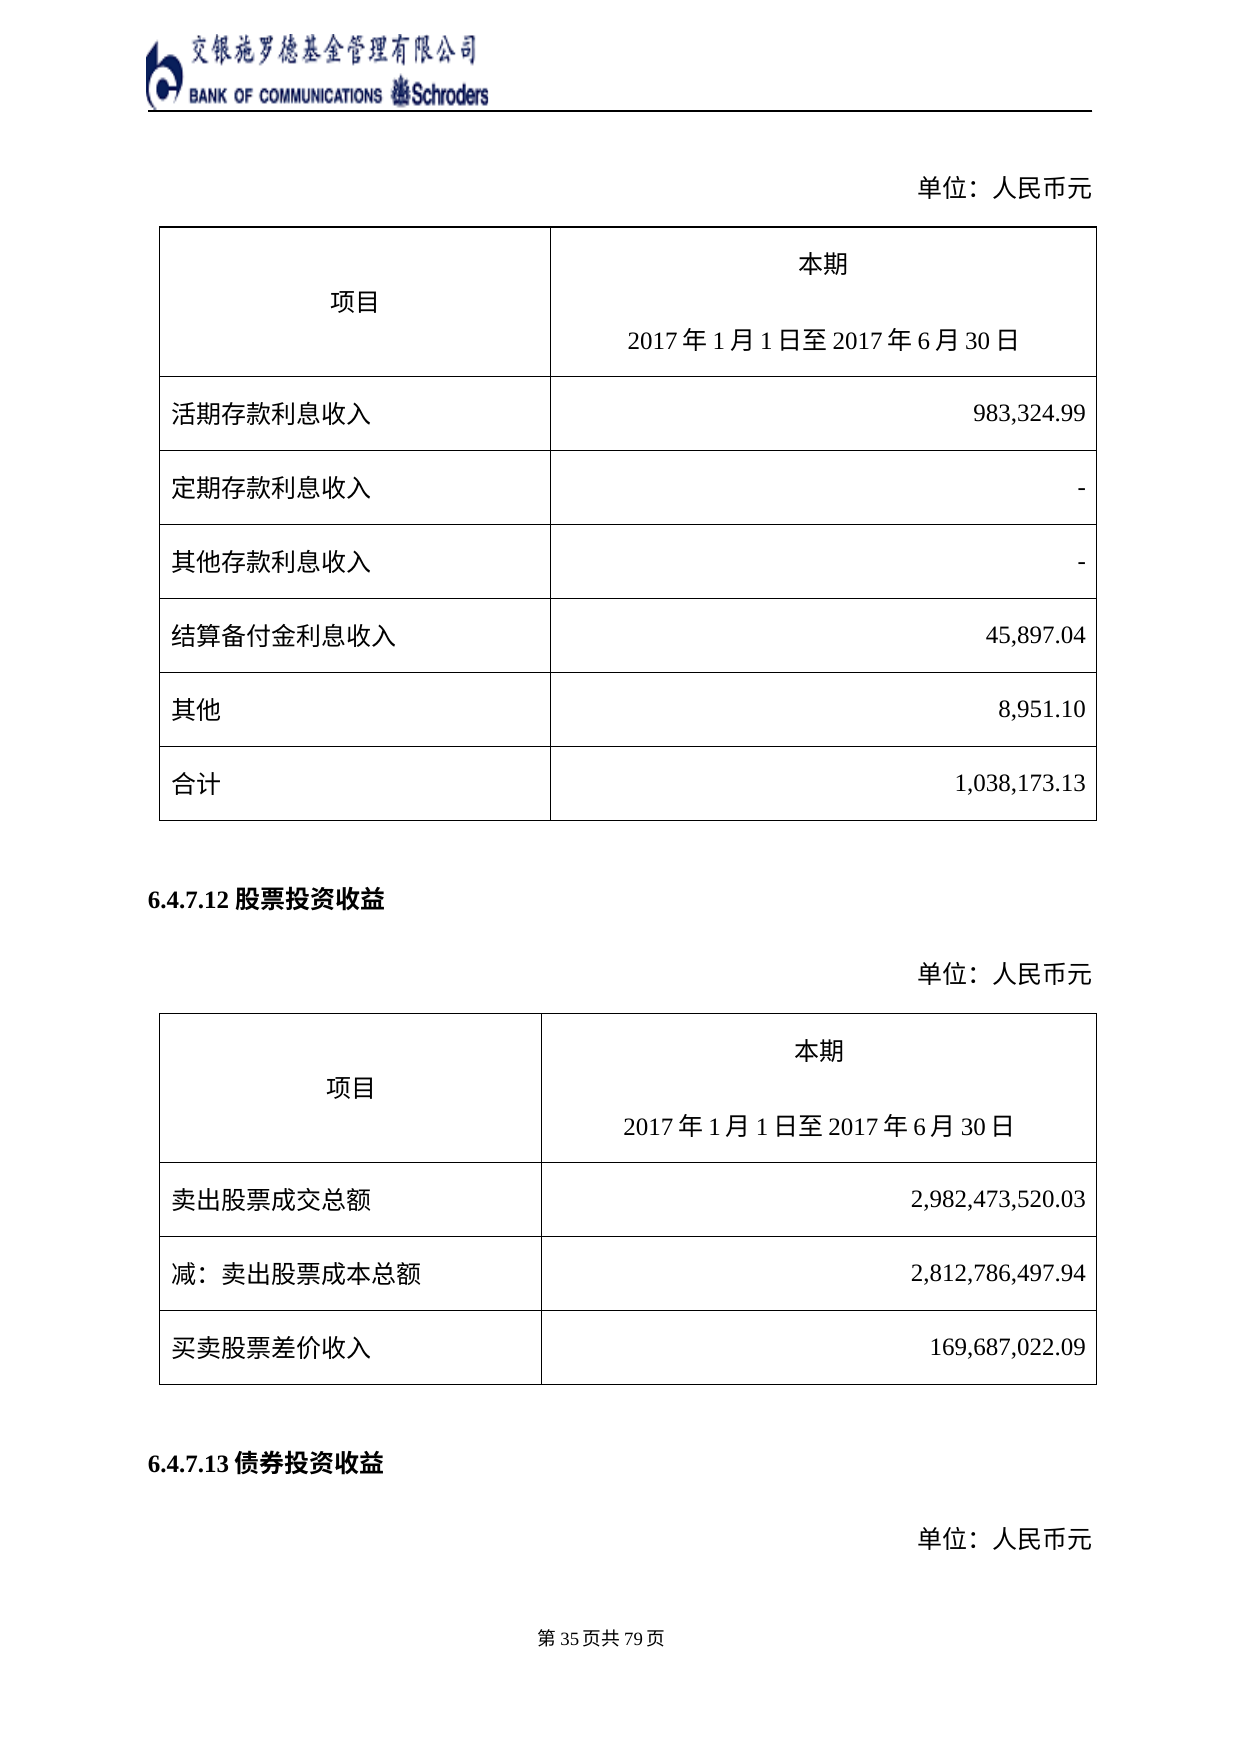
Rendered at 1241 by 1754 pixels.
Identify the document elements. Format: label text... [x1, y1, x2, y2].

table_cell 8,951.10 [551, 673, 1096, 746]
table_header 项目 [160, 228, 550, 376]
table_cell 合计 [160, 747, 550, 820]
table_cell 结算备付金利息收入 [160, 599, 550, 672]
table_header 本期 2017年1月1日至2017年6月30日 [542, 1014, 1096, 1162]
table_cell 45,897.04 [551, 599, 1096, 672]
text 6.4.7.13债券投资收益 [148, 1429, 1092, 1494]
table_cell 活期存款利息收入 [160, 377, 550, 450]
text 单位：人民币元 [149, 1505, 1092, 1570]
picture [146, 34, 489, 110]
table_header 项目 [160, 1014, 541, 1162]
table_cell 其他 [160, 673, 550, 746]
table_cell 减：卖出股票成本总额 [160, 1237, 541, 1310]
table_cell 169,687,022.09 [542, 1311, 1096, 1384]
table_cell 2,812,786,497.94 [542, 1237, 1096, 1310]
text 单位：人民币元 [149, 941, 1092, 1006]
table_cell 买卖股票差价收入 [160, 1311, 541, 1384]
table_cell 2,982,473,520.03 [542, 1163, 1096, 1236]
text 6.4.7.12 股票投资收益 [148, 865, 1092, 930]
text 单位：人民币元 [148, 154, 1092, 219]
table_header 本期 2017年1月1日至2017年6月30日 [551, 228, 1096, 376]
table_cell 1,038,173.13 [551, 747, 1096, 820]
table_cell - [551, 525, 1096, 598]
table_cell 983,324.99 [551, 377, 1096, 450]
table_cell - [551, 451, 1096, 524]
table_cell 卖出股票成交总额 [160, 1163, 541, 1236]
table_cell 其他存款利息收入 [160, 525, 550, 598]
table_cell 定期存款利息收入 [160, 451, 550, 524]
